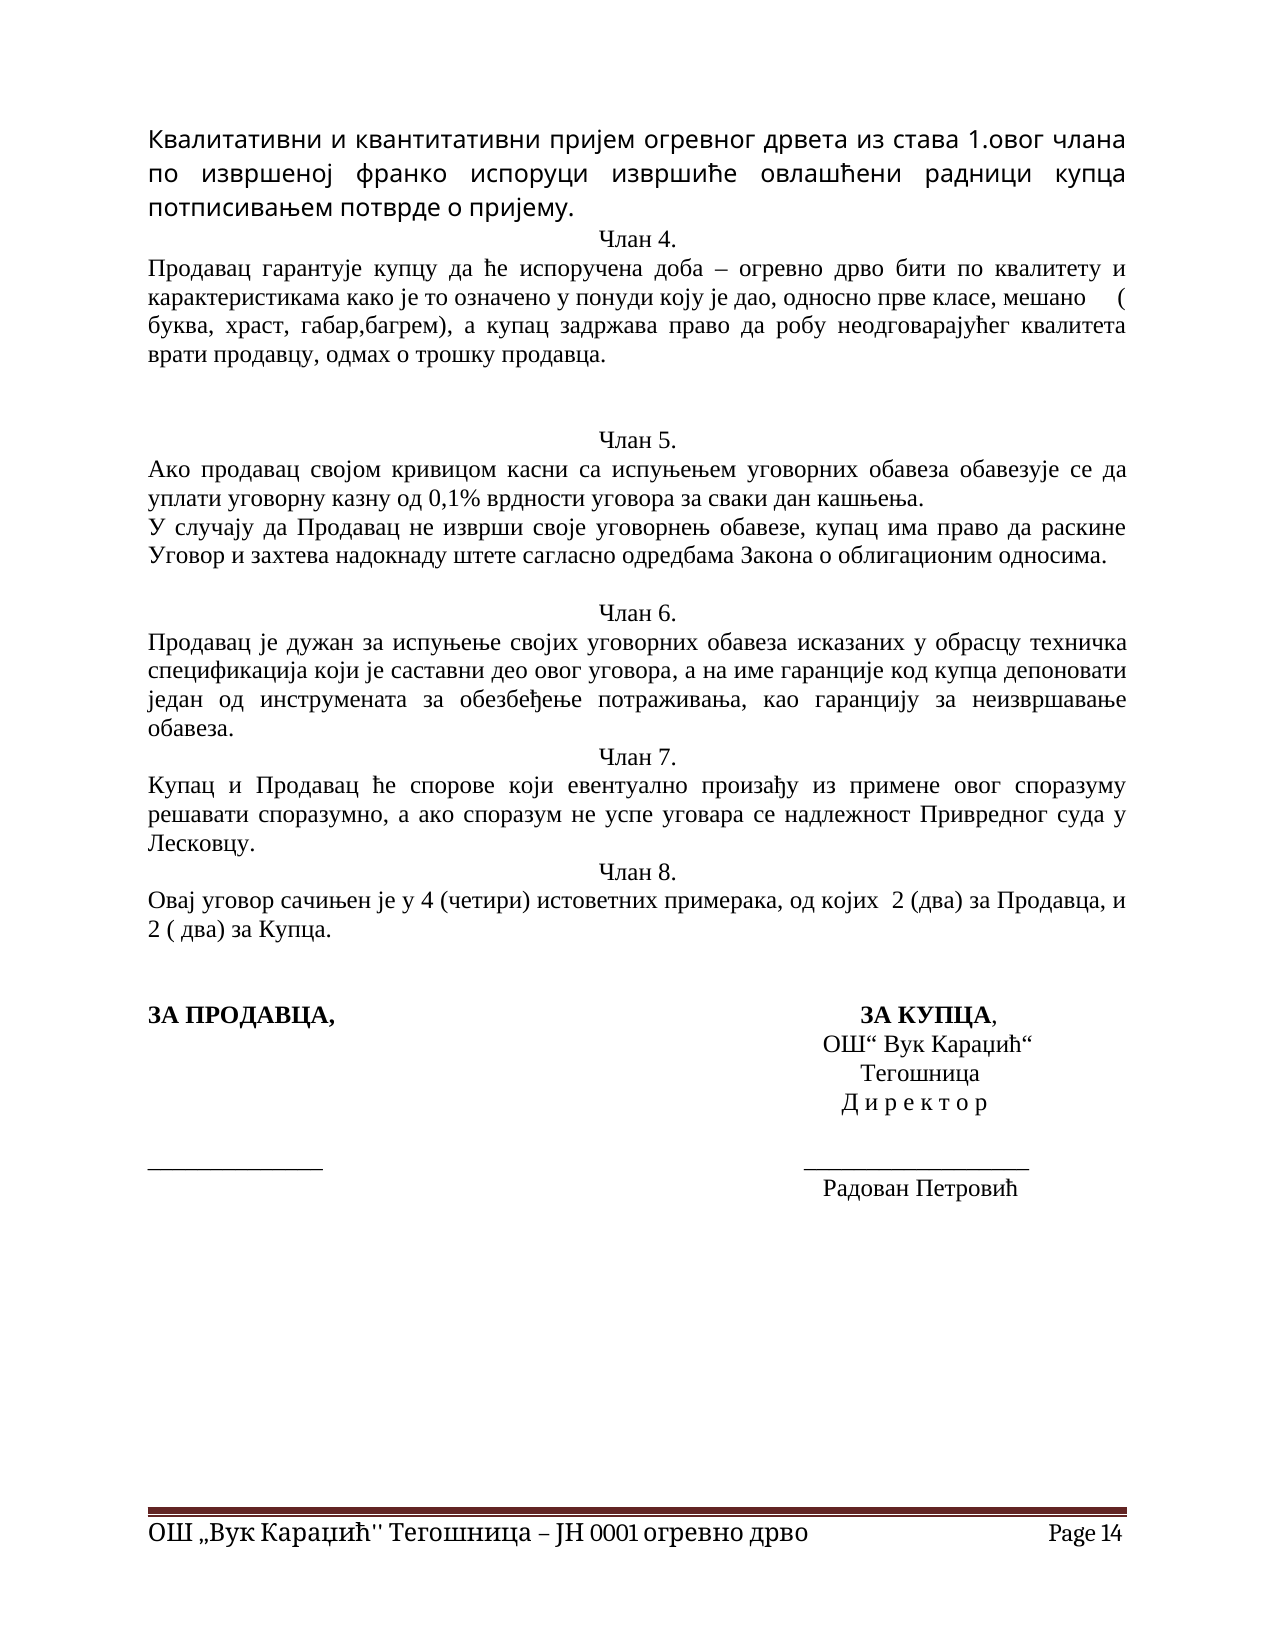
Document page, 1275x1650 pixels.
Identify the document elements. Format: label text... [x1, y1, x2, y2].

text Д и р е к т о р [148, 1087, 1127, 1115]
text ______________ __________________ [148, 1144, 1127, 1173]
text Члан 7. [148, 742, 1127, 770]
text Члан 5. [148, 425, 1127, 454]
text ЗА ПРОДАВЦА, ЗА КУПЦА, [148, 1000, 1127, 1029]
text Радован Петровић [148, 1173, 1127, 1202]
text Тегошница [148, 1058, 1127, 1087]
text Купац и Продавац ће спорове који евентуално произађу из примене овог споразуму решавати споразумно, а ако споразум не успе уговара се надлежност Привредног суда у Лесковцу. [148, 770, 1127, 857]
text Продавац је дужан за испуњење својих уговорних обавеза исказаних у обрасцу техничка спецификација који је саставни део овог уговора, а на име гаранције код купца депоновати један од инструмената за обезбеђење потраживања, као гаранцију за неизвршавање обавеза. [148, 627, 1127, 742]
text Ако продавац својом кривицом касни са испуњењем уговорних обавеза обавезује се да уплати уговорну казну од 0,1% врдности уговора за сваки дан кашњења. [148, 454, 1127, 512]
text Члан 8. [148, 857, 1127, 885]
text Квалитативни и квантитативни пријем огревног дрвета из става 1.овог члана по извршеној франко испоруци извршиће овлашћени радници купца потписивањем потврде о пријему. [148, 122, 1127, 224]
text Члан 4. [148, 224, 1127, 253]
text У случају да Продавац не изврши своје уговорнењ обавезе, купац има право да раскине Уговор и захтева надокнаду штете сагласно одредбама Закона о облигационим односима. [148, 512, 1127, 569]
text Овај уговор сачињен је у 4 (четири) истоветних примерака, од којих 2 (два) за Продавца, и 2 ( два) за Купца. [148, 885, 1127, 943]
text ОШ“ Вук Караџић“ [148, 1029, 1127, 1058]
text Члан 6. [148, 598, 1127, 627]
text Продавац гарантује купцу да ће испоручена доба – огревно дрво бити по квалитету и карактеристикама како је то означено у понуди коју је дао, односно прве класе, мешано ( буква, храст, габар,багрем), а купац задржава право да робу неодговарајућег квалитета врати продавцу, одмах о трошку продавца. [148, 253, 1127, 368]
